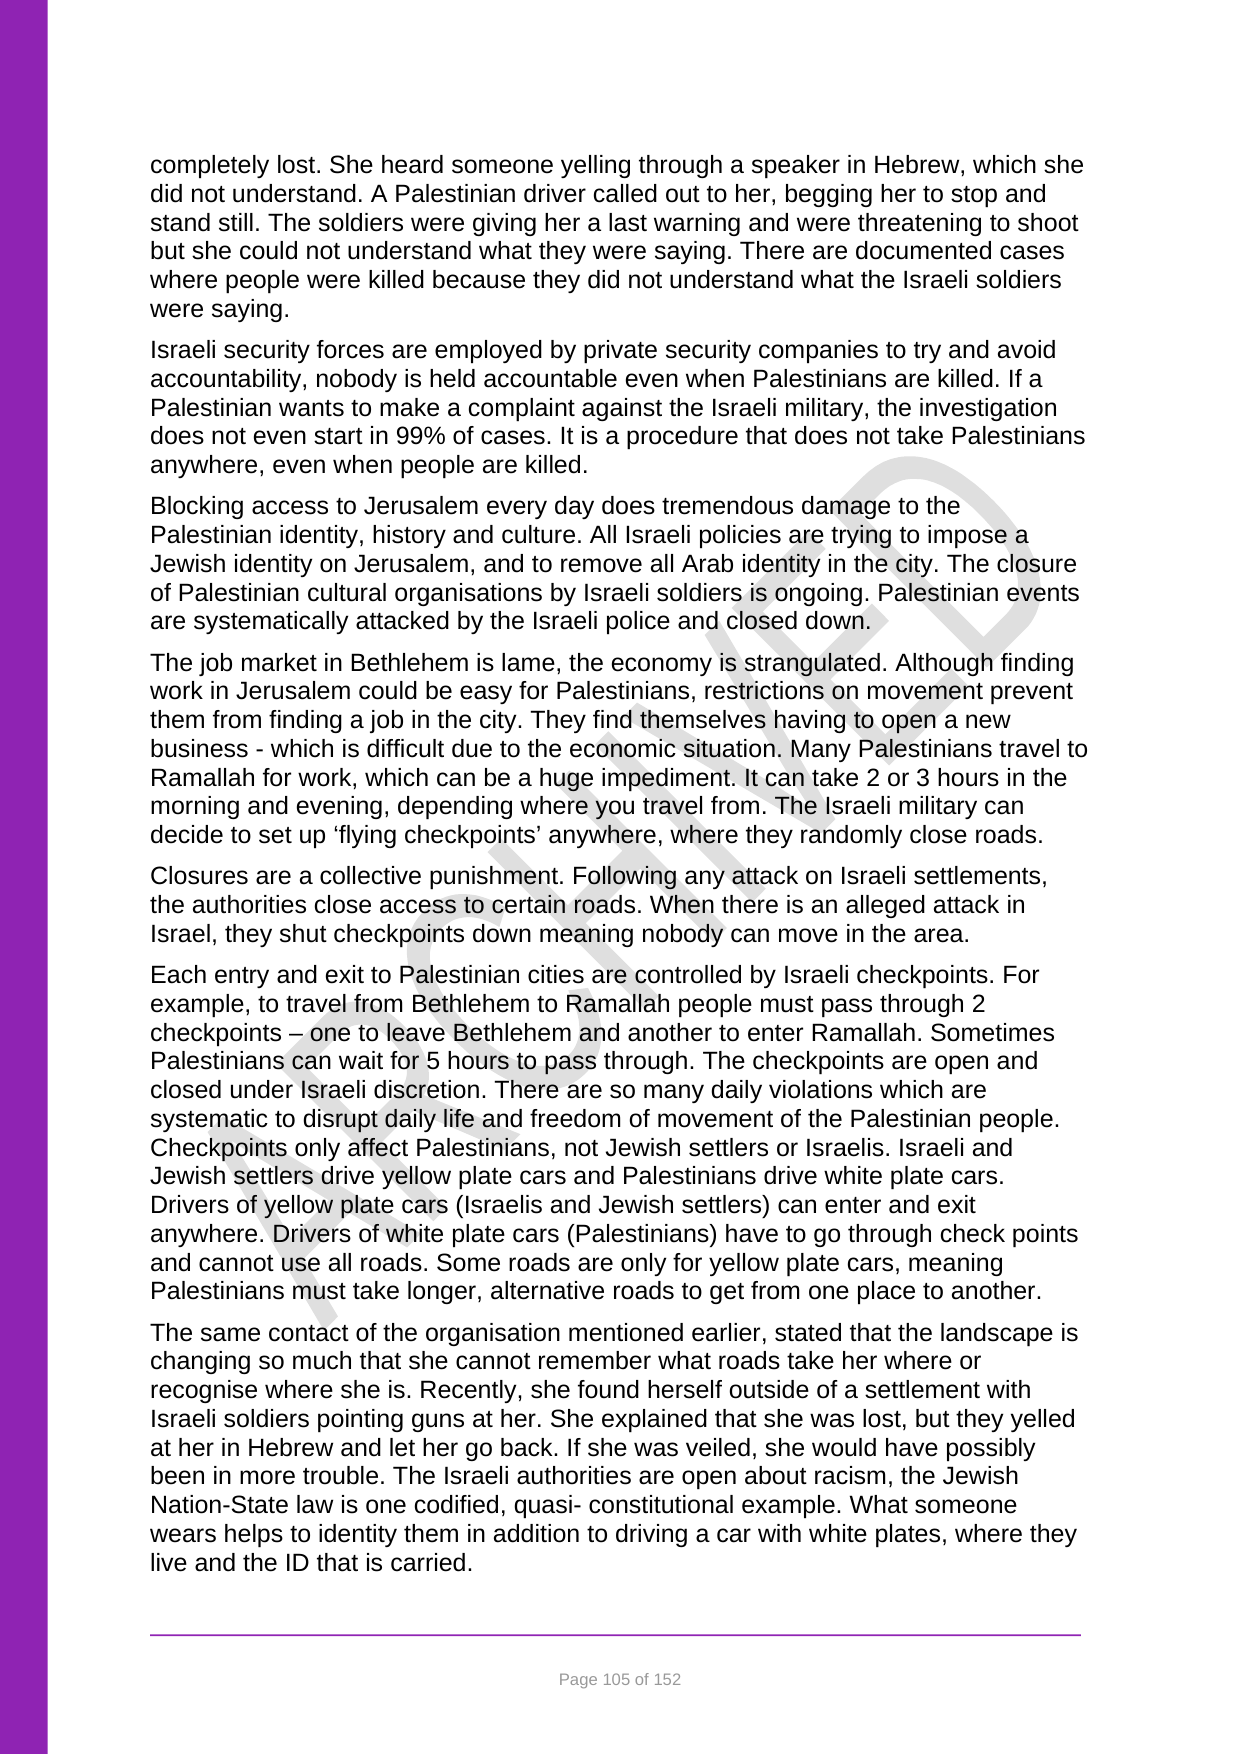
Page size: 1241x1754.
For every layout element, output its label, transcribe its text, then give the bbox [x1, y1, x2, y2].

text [150, 150, 1090, 322]
text The same contact of the organisation mentioned earlier, stated that the landscape is changing so much that she cannot remember what roads take her where or recognise where she is. Recently, she found herself outside of a settlement with Israeli soldiers pointing guns at her. She explained that she was lost, but they yelled at her in Hebrew and let her go back. If she was veiled, she would have possibly been in more trouble. The Israeli authorities are open about racism, the Jewish Nation-State law is one codified, quasi- constitutional example. What someone wears helps to identity them in addition to driving a car with white plates, where they live and the ID that is carried. [150, 1317, 1090, 1576]
text Closures are a collective punishment. Following any attack on Israeli settlements, the authorities close access to certain roads. When there is an alleged attack in Israel, they shut checkpoints down meaning nobody can move in the area. [150, 861, 1090, 947]
text The job market in Bethlehem is lame, the economy is strangulated. Although finding work in Jerusalem could be easy for Palestinians, restrictions on movement prevent them from finding a job in the city. They find themselves having to open a new business - which is difficult due to the economic situation. Many Palestinians travel to Ramallah for work, which can be a huge impediment. It can take 2 or 3 hours in the morning and evening, depending where you travel from. The Israeli military can decide to set up ‘flying checkpoints’ anywhere, where they randomly close roads. [150, 647, 1090, 849]
text Each entry and exit to Palestinian cities are controlled by Israeli checkpoints. For example, to travel from Bethlehem to Ramallah people must pass through 2 checkpoints – one to leave Bethlehem and another to enter Ramallah. Sometimes Palestinians can wait for 5 hours to pass through. The checkpoints are open and closed under Israeli discretion. There are so many daily violations which are systematic to disrupt daily life and freedom of movement of the Palestinian people. Checkpoints only affect Palestinians, not Jewish settlers or Israelis. Israeli and Jewish settlers drive yellow plate cars and Palestinians drive white plate cars. Drivers of yellow plate cars (Israelis and Jewish settlers) can enter and exit anywhere. Drivers of white plate cars (Palestinians) have to go through check points and cannot use all roads. Some roads are only for yellow plate cars, meaning Palestinians must take longer, alternative roads to get from one place to another. [150, 960, 1090, 1305]
text Israeli security forces are employed by private security companies to try and avoid accountability, nobody is held accountable even when Palestinians are killed. If a Palestinian wants to make a complaint against the Israeli military, the investigation does not even start in 99% of cases. It is a procedure that does not take Palestinians anywhere, even when people are killed. [150, 335, 1090, 479]
text Blocking access to Jerusalem every day does tremendous damage to the Palestinian identity, history and culture. All Israeli policies are trying to impose a Jewish identity on Jerusalem, and to remove all Arab identity in the city. The closure of Palestinian cultural organisations by Israeli soldiers is ongoing. Palestinian events are systematically attacked by the Israeli police and closed down. [150, 491, 1090, 635]
